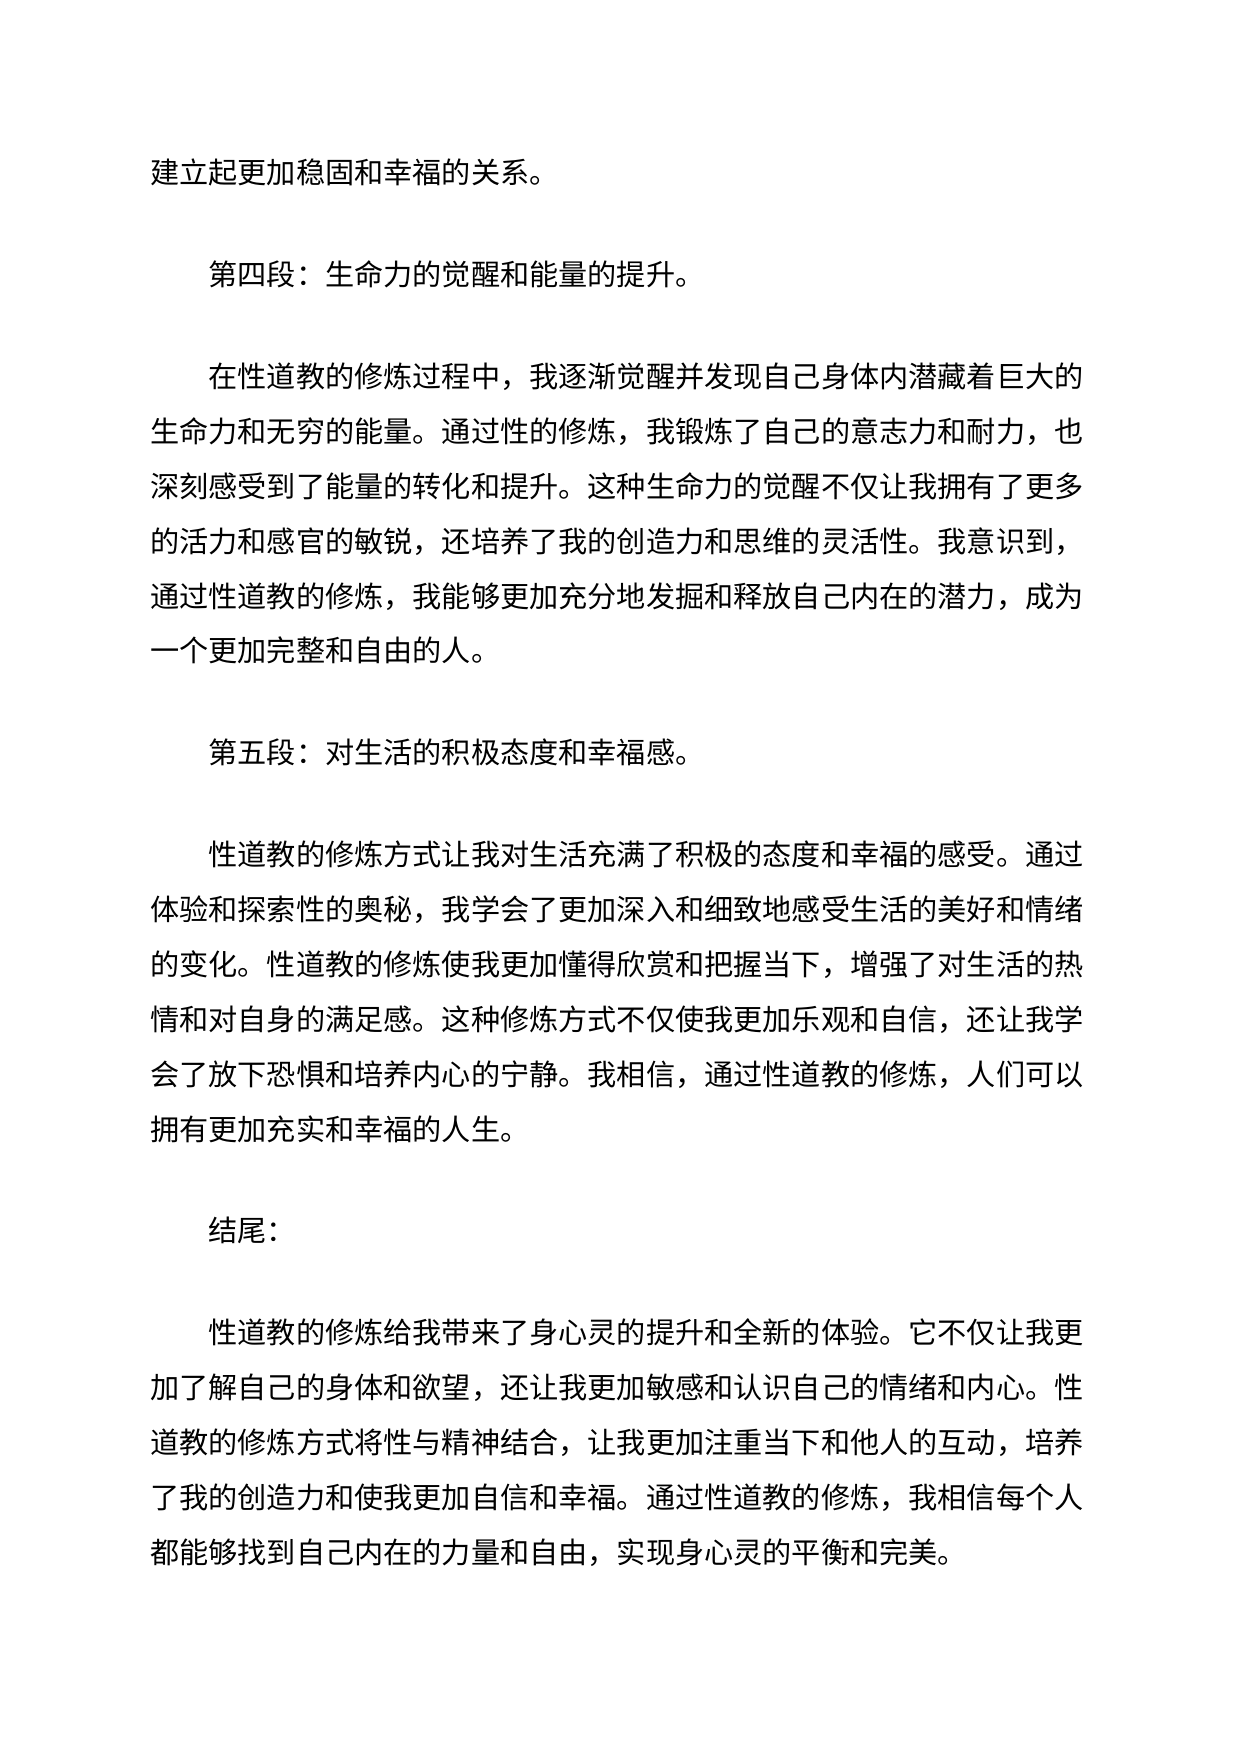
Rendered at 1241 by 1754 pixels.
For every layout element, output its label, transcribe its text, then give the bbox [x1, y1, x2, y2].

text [150, 150, 1090, 192]
text 性道教的修炼方式让我对生活充满了积极的态度和幸福的感受。通过体验和探索性的奥秘，我学会了更加深入和细致地感受生活的美好和情绪的变化。性道教的修炼使我更加懂得欣赏和把握当下，增强了对生活的热情和对自身的满足感。这种修炼方式不仅使我更加乐观和自信，还让我学会了放下恐惧和培养内心的宁静。我相信，通过性道教的修炼，人们可以拥有更加充实和幸福的人生。 [150, 832, 1090, 1148]
text 性道教的修炼给我带来了身心灵的提升和全新的体验。它不仅让我更加了解自己的身体和欲望，还让我更加敏感和认识自己的情绪和内心。性道教的修炼方式将性与精神结合，让我更加注重当下和他人的互动，培养了我的创造力和使我更加自信和幸福。通过性道教的修炼，我相信每个人都能够找到自己内在的力量和自由，实现身心灵的平衡和完美。 [150, 1309, 1090, 1571]
text 结尾： [150, 1208, 1090, 1250]
text 在性道教的修炼过程中，我逐渐觉醒并发现自己身体内潜藏着巨大的生命力和无穷的能量。通过性的修炼，我锻炼了自己的意志力和耐力，也深刻感受到了能量的转化和提升。这种生命力的觉醒不仅让我拥有了更多的活力和感官的敏锐，还培养了我的创造力和思维的灵活性。我意识到，通过性道教的修炼，我能够更加充分地发掘和释放自己内在的潜力，成为一个更加完整和自由的人。 [150, 353, 1090, 670]
text 第四段：生命力的觉醒和能量的提升。 [150, 252, 1090, 294]
text 第五段：对生活的积极态度和幸福感。 [150, 730, 1090, 772]
